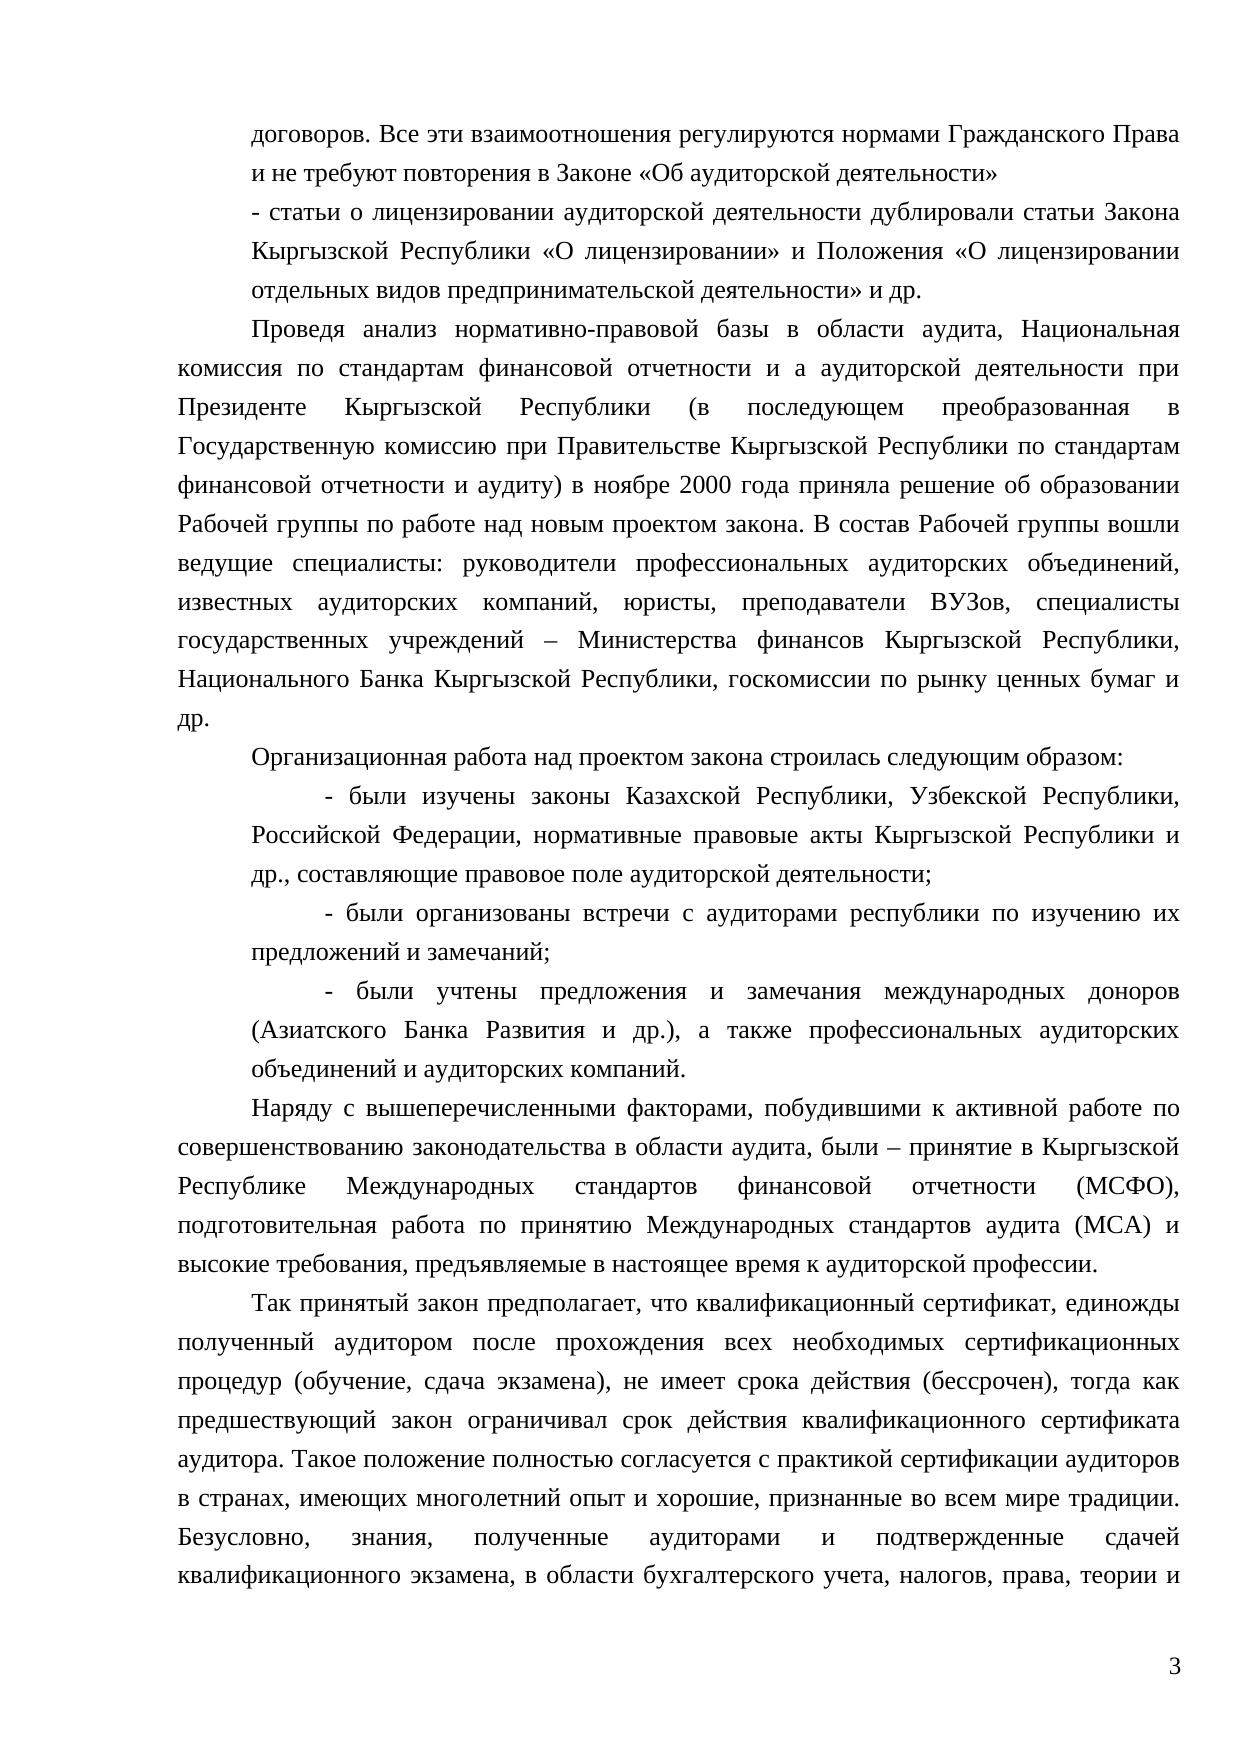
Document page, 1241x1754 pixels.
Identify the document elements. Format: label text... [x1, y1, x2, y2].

text - были изучены законы Казахской Республики, Узбекской Республики, Российской Федерации, нормативные правовые акты Кыргызской Республики и др., составляющие правовое поле аудиторской деятельности; [251, 780, 1181, 888]
text Проведя анализ нормативно-правовой базы в области аудита, Национальная комиссия по стандартам финансовой отчетности и а аудиторской деятельности при Президенте Кыргызской Республики (в последующем преобразованная в Государственную комиссию при Правительстве Кыргызской Республики по стандартам финансовой отчетности и аудиту) в ноябре 2000 года приняла решение об образовании Рабочей группы по работе над новым проектом закона. В состав Рабочей группы вошли ведущие специалисты: руководители профессиональных аудиторских объединений, известных аудиторских компаний, юристы, преподаватели ВУЗов, специалисты государственных учреждений – Министерства финансов Кыргызской Республики, Национального Банка Кыргызской Республики, госкомиссии по рынку ценных бумаг и др. [177, 313, 1181, 732]
text - были учтены предложения и замечания международных доноров (Азиатского Банка Развития и др.), а также профессиональных аудиторских объединений и аудиторских компаний. [251, 975, 1181, 1083]
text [251, 118, 1181, 187]
text - были организованы встречи с аудиторами республики по изучению их предложений и замечаний; [251, 897, 1181, 966]
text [177, 1287, 1181, 1589]
text Организационная работа над проектом закона строилась следующим образом: [177, 741, 1181, 771]
text Наряду с вышеперечисленными факторами, побудившими к активной работе по совершенствованию законодательства в области аудита, были – принятие в Кыргызской Республике Международных стандартов финансовой отчетности (МСФО), подготовительная работа по принятию Международных стандартов аудита (МСА) и высокие требования, предъявляемые в настоящее время к аудиторской профессии. [177, 1092, 1181, 1278]
text - статьи о лицензировании аудиторской деятельности дублировали статьи Закона Кыргызской Республики «О лицензировании» и Положения «О лицензировании отдельных видов предпринимательской деятельности» и др. [251, 196, 1181, 304]
